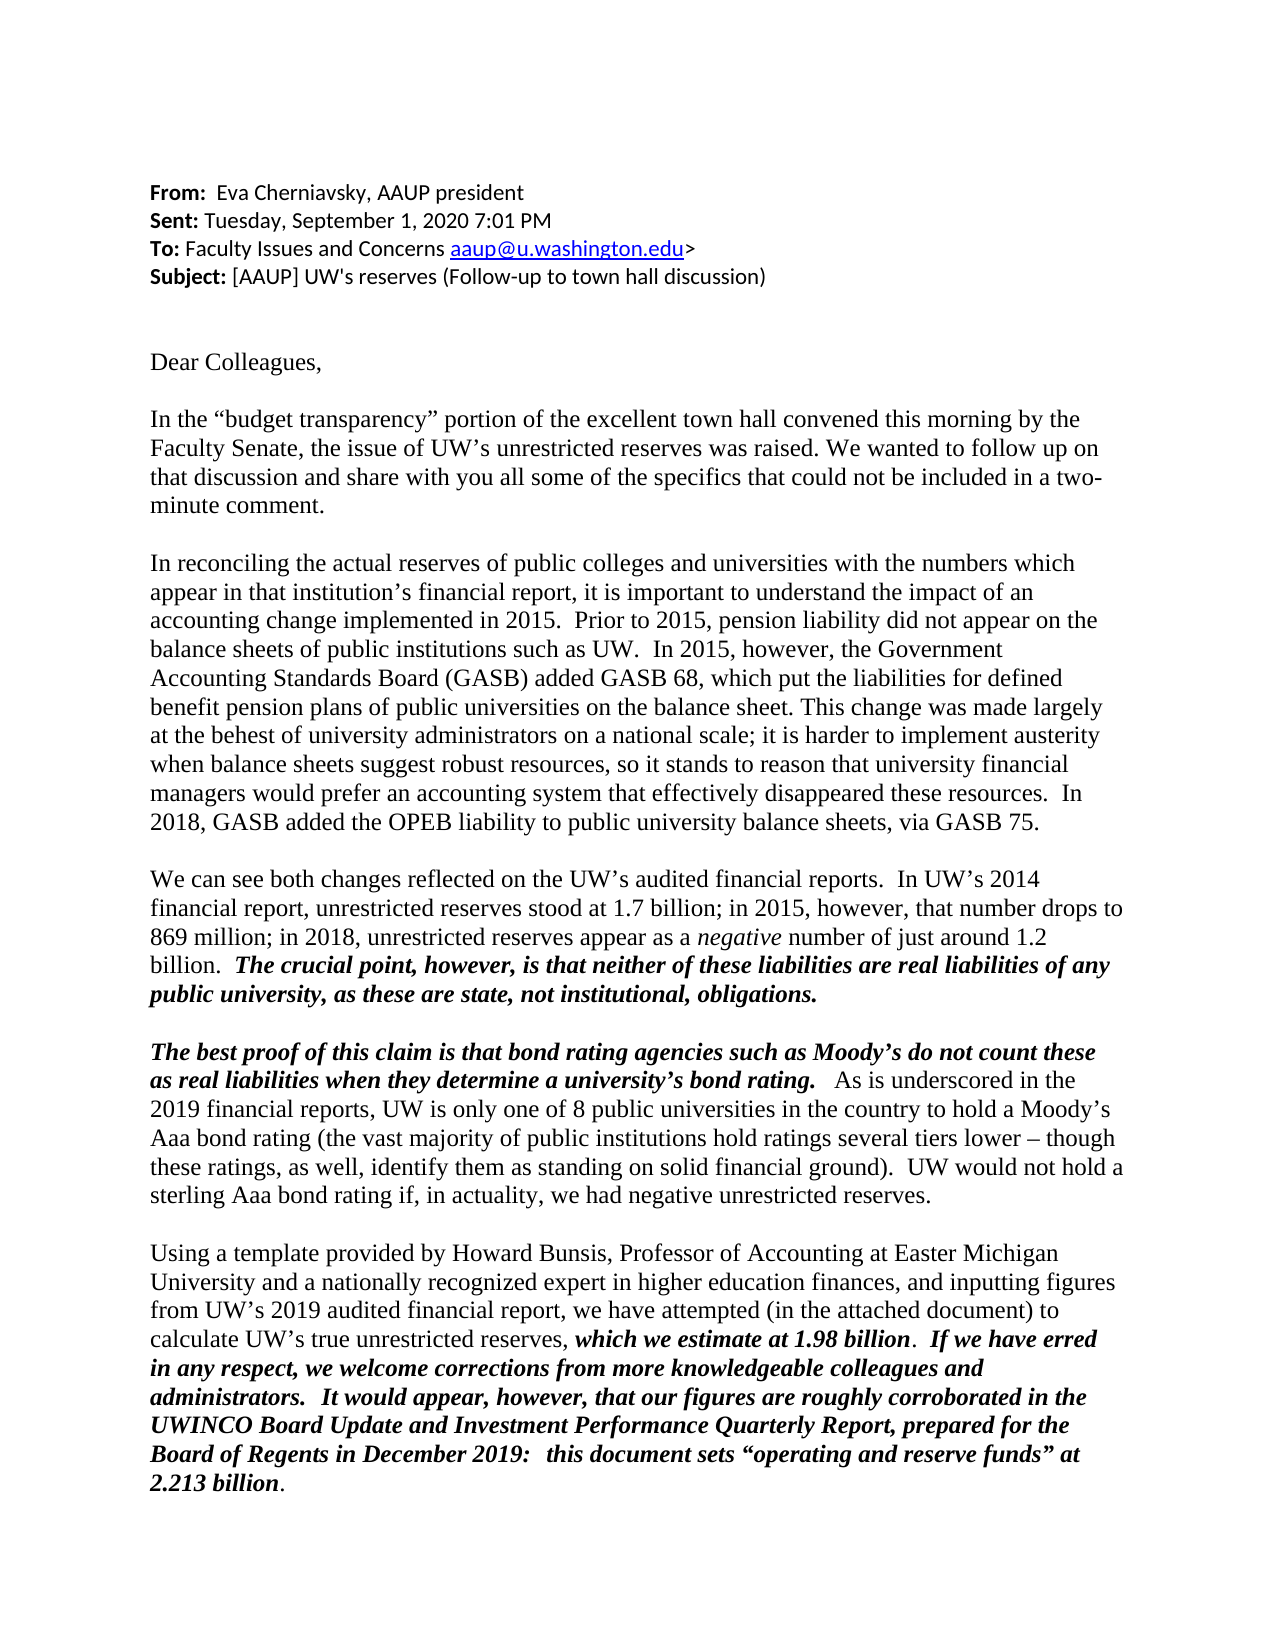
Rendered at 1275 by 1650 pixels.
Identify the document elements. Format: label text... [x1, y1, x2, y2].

text The best proof of this claim is that bond rating agencies such as Moody’s do not count these as real liabilities when they determine a university’s bond rating. As is underscored in the 2019 financial reports, UW is only one of 8 public universities in the country to hold a Moody’s Aaa bond rating (the vast majority of public institutions hold ratings several tiers lower – though these ratings, as well, identify them as standing on solid financial ground). UW would not hold a sterling Aaa bond rating if, in actuality, we had negative unrestricted reserves. [150, 1037, 1125, 1209]
text In reconciling the actual reserves of public colleges and universities with the numbers which appear in that institution’s financial report, it is important to understand the impact of an accounting change implemented in 2015. Prior to 2015, pension liability did not appear on the balance sheets of public institutions such as UW. In 2015, however, the Government Accounting Standards Board (GASB) added GASB 68, which put the liabilities for defined benefit pension plans of public universities on the balance sheet. This change was made largely at the behest of university administrators on a national scale; it is harder to implement austerity when balance sheets suggest robust resources, so it stands to reason that university financial managers would prefer an accounting system that effectively disappeared these resources. In 2018, GASB added the OPEB liability to public university balance sheets, via GASB 75. [150, 548, 1125, 836]
text In the “budget transparency” portion of the excellent town hall convened this morning by the Faculty Senate, the issue of UW’s unrestricted reserves was raised. We wanted to follow up on that discussion and share with you all some of the specifics that could not be included in a two-minute comment. [150, 404, 1125, 519]
text We can see both changes reflected on the UW’s audited financial reports. In UW’s 2014 financial report, unrestricted reserves stood at 1.7 billion; in 2015, however, that number drops to 869 million; in 2018, unrestricted reserves appear as a negative number of just around 1.2 billion. The crucial point, however, is that neither of these liabilities are real liabilities of any public university, as these are state, not institutional, obligations. [150, 864, 1125, 1008]
text Dear Colleagues, [150, 347, 1125, 376]
text Using a template provided by Howard Bunsis, Professor of Accounting at Easter Michigan University and a nationally recognized expert in higher education finances, and inputting figures from UW’s 2019 audited financial report, we have attempted (in the attached document) to calculate UW’s true unrestricted reserves, which we estimate at 1.98 billion. If we have erred in any respect, we welcome corrections from more knowledgeable colleagues and administrators. It would appear, however, that our figures are roughly corroborated in the UWINCO Board Update and Investment Performance Quarterly Report, prepared for the Board of Regents in December 2019: this document sets “operating and reserve funds” at 2.213 billion. [150, 1238, 1125, 1497]
text From: Eva Cherniavsky, AAUP president Sent: Tuesday, September 1, 2020 7:01 PM To: Faculty Issues and Concerns aaup@u.washington.edu> Subject: [AAUP] UW's reserves (Follow-up to town hall discussion) [150, 150, 1125, 290]
